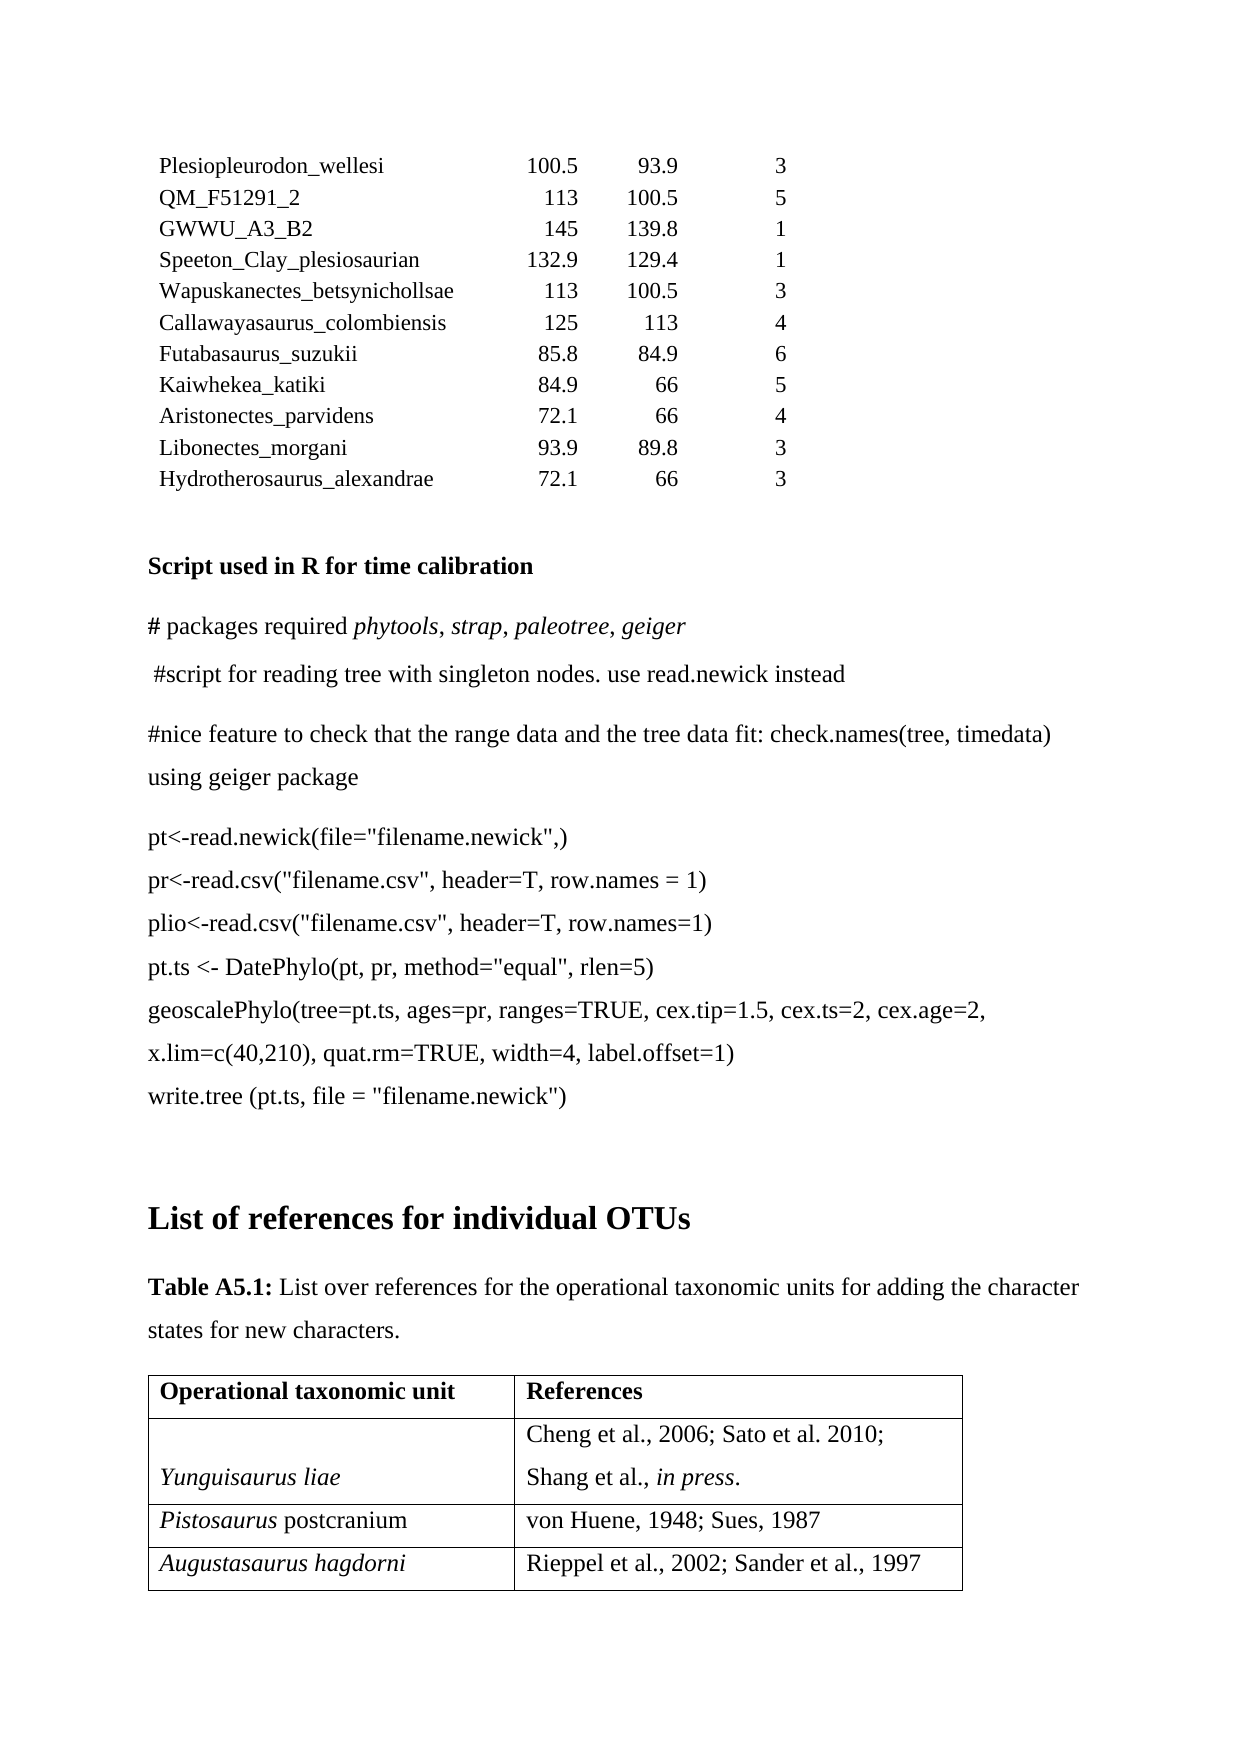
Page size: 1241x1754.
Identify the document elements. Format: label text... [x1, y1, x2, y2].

table_cell 3 [689, 148, 797, 179]
table_cell Wapuskanectes_betsynichollsae [148, 273, 489, 304]
table_cell 145 [489, 210, 589, 241]
table_header References [515, 1376, 962, 1418]
table_cell 113 [589, 304, 689, 335]
table_cell 132.9 [489, 241, 589, 273]
table_header Operational taxonomic unit [149, 1376, 514, 1418]
text #script for reading tree with singleton nodes. use read.newick instead [148, 659, 1093, 687]
text write.tree (pt.ts, file = "filename.newick") [148, 1081, 1093, 1110]
table_cell Cheng et al., 2006; Sato et al. 2010; Shang et al., in press. [515, 1419, 962, 1504]
table_cell Libonectes_morgani [148, 429, 489, 460]
table_cell 93.9 [589, 148, 689, 179]
table_cell 66 [589, 366, 689, 398]
text pt.ts <- DatePhylo(pt, pr, method="equal", rlen=5) [148, 952, 1093, 980]
table_cell Augustasaurus hagdorni [149, 1548, 514, 1590]
table_cell 1 [689, 241, 797, 273]
table_cell Speeton_Clay_plesiosaurian [148, 241, 489, 273]
table_cell 6 [689, 335, 797, 366]
table_cell Hydrotherosaurus_alexandrae [148, 460, 489, 491]
table_cell von Huene, 1948; Sues, 1987 [515, 1505, 962, 1547]
table_cell Rieppel et al., 2002; Sander et al., 1997 [515, 1548, 962, 1590]
table_cell 4 [689, 398, 797, 429]
text Table A5.1: List over references for the operational taxonomic units for adding the character states for new characters. [148, 1272, 1093, 1344]
text pt<-read.newick(file="filename.newick",) [148, 822, 1093, 851]
table_cell 85.8 [489, 335, 589, 366]
table_cell 84.9 [489, 366, 589, 398]
text #nice feature to check that the range data and the tree data fit: check.names(tree, timedata) using geiger package [148, 719, 1093, 791]
table_cell 129.4 [589, 241, 689, 273]
table_cell 5 [689, 179, 797, 210]
table_cell 72.1 [489, 398, 589, 429]
table_cell 113 [489, 179, 589, 210]
table_cell 139.8 [589, 210, 689, 241]
table_cell 100.5 [589, 273, 689, 304]
table_cell 113 [489, 273, 589, 304]
table_cell 100.5 [489, 148, 589, 179]
text plio<-read.csv("filename.csv", header=T, row.names=1) [148, 908, 1093, 937]
text pr<-read.csv("filename.csv", header=T, row.names = 1) [148, 865, 1093, 894]
text Script used in R for time calibration [148, 551, 1093, 580]
table_cell Kaiwhekea_katiki [148, 366, 489, 398]
text geoscalePhylo(tree=pt.ts, ages=pr, ranges=TRUE, cex.tip=1.5, cex.ts=2, cex.age=2, x.lim=c(40,210), quat.rm=TRUE, width=4, label.offset=1) [148, 995, 1093, 1067]
table_cell 93.9 [489, 429, 589, 460]
table_cell Pistosaurus postcranium [149, 1505, 514, 1547]
table_cell 125 [489, 304, 589, 335]
table_cell 5 [689, 366, 797, 398]
table_cell 66 [589, 460, 689, 491]
table_cell 84.9 [589, 335, 689, 366]
table_cell Callawayasaurus_colombiensis [148, 304, 489, 335]
table_cell Futabasaurus_suzukii [148, 335, 489, 366]
table_cell 3 [689, 429, 797, 460]
table_cell Plesiopleurodon_wellesi [148, 148, 489, 179]
table_cell 100.5 [589, 179, 689, 210]
text List of references for individual OTUs [148, 1198, 1093, 1237]
table_cell 3 [689, 460, 797, 491]
table_cell Aristonectes_parvidens [148, 398, 489, 429]
text # packages required phytools, strap, paleotree, geiger [148, 611, 1093, 640]
table_cell GWWU_A3_B2 [148, 210, 489, 241]
table_cell 4 [689, 304, 797, 335]
table_cell 89.8 [589, 429, 689, 460]
table_cell 1 [689, 210, 797, 241]
table_cell 3 [689, 273, 797, 304]
table_cell QM_F51291_2 [148, 179, 489, 210]
table_cell 66 [589, 398, 689, 429]
table_cell 72.1 [489, 460, 589, 491]
table_cell Yunguisaurus liae [149, 1419, 514, 1504]
